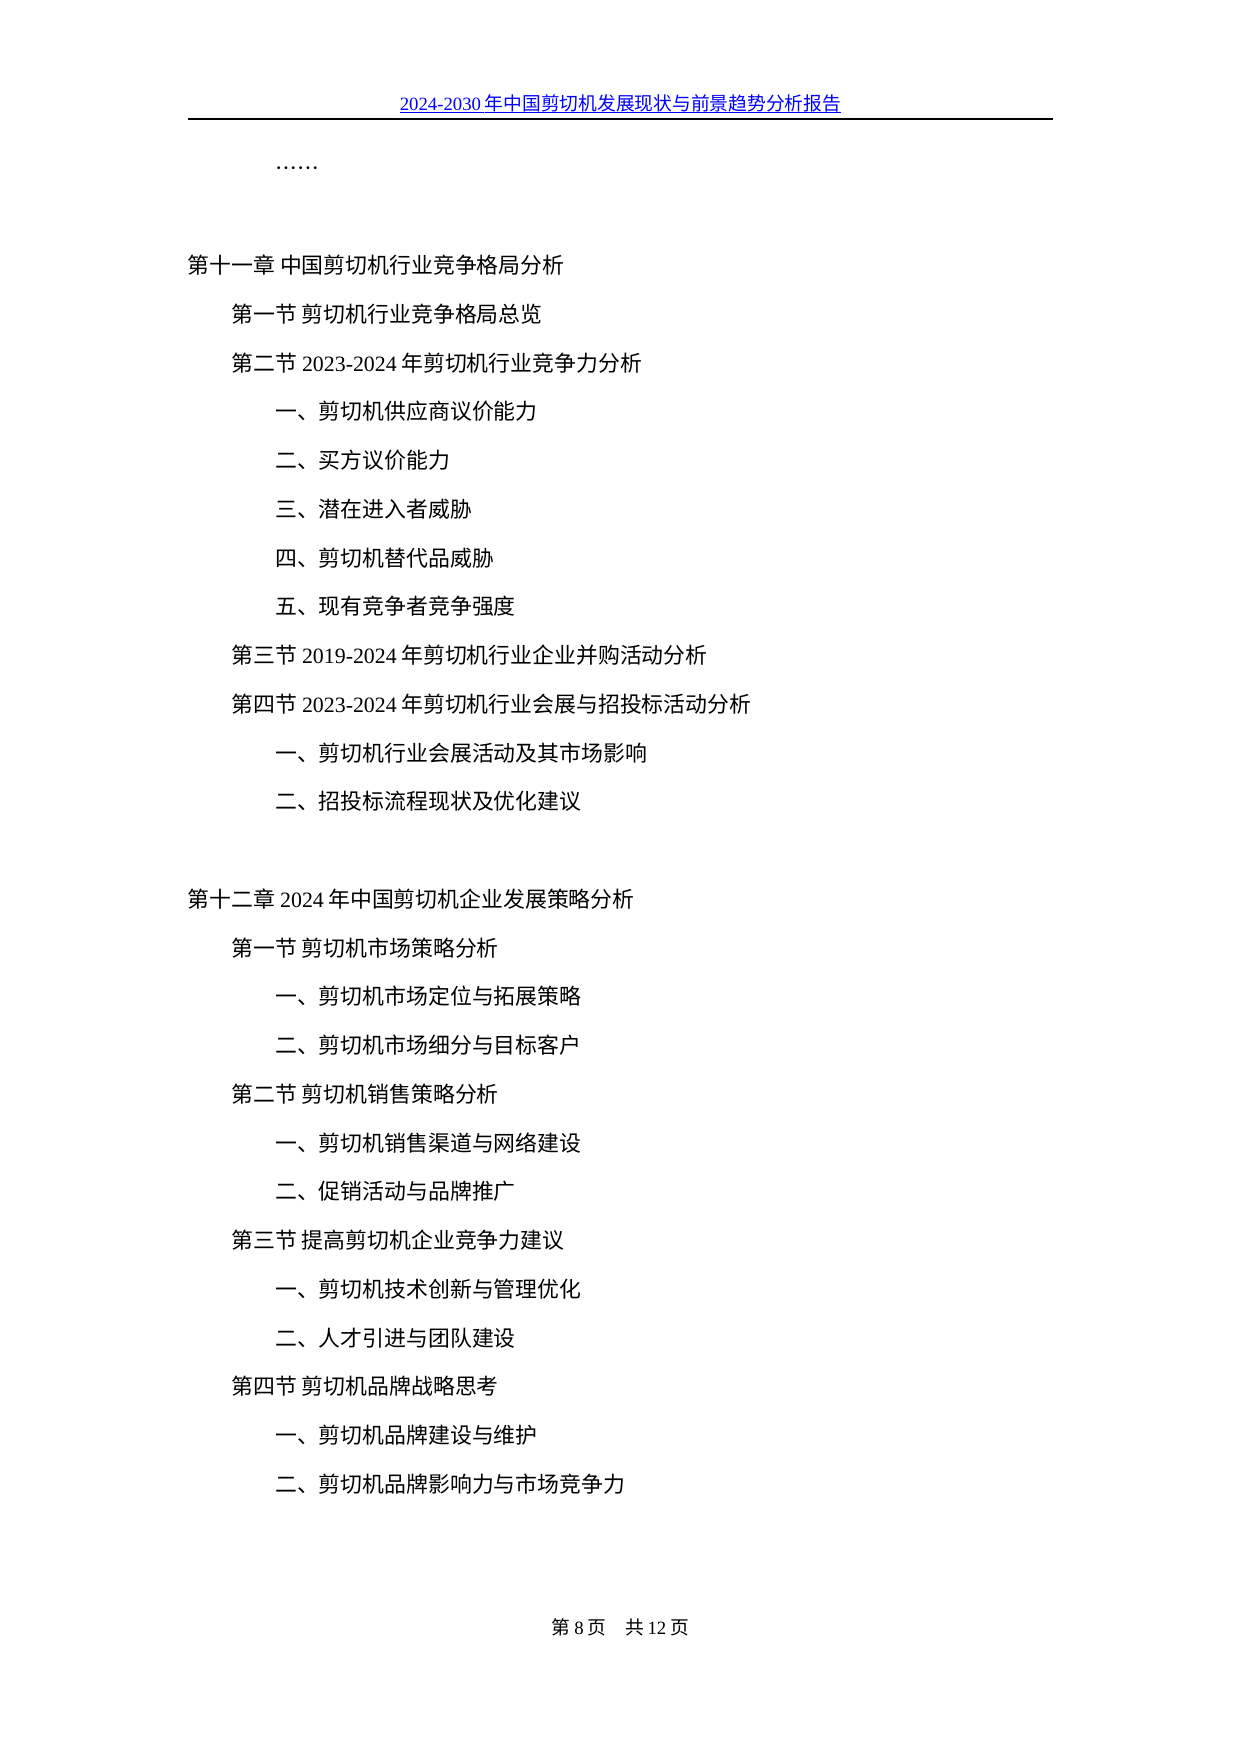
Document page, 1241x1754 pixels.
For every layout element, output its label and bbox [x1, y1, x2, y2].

text [187, 150, 1053, 1499]
